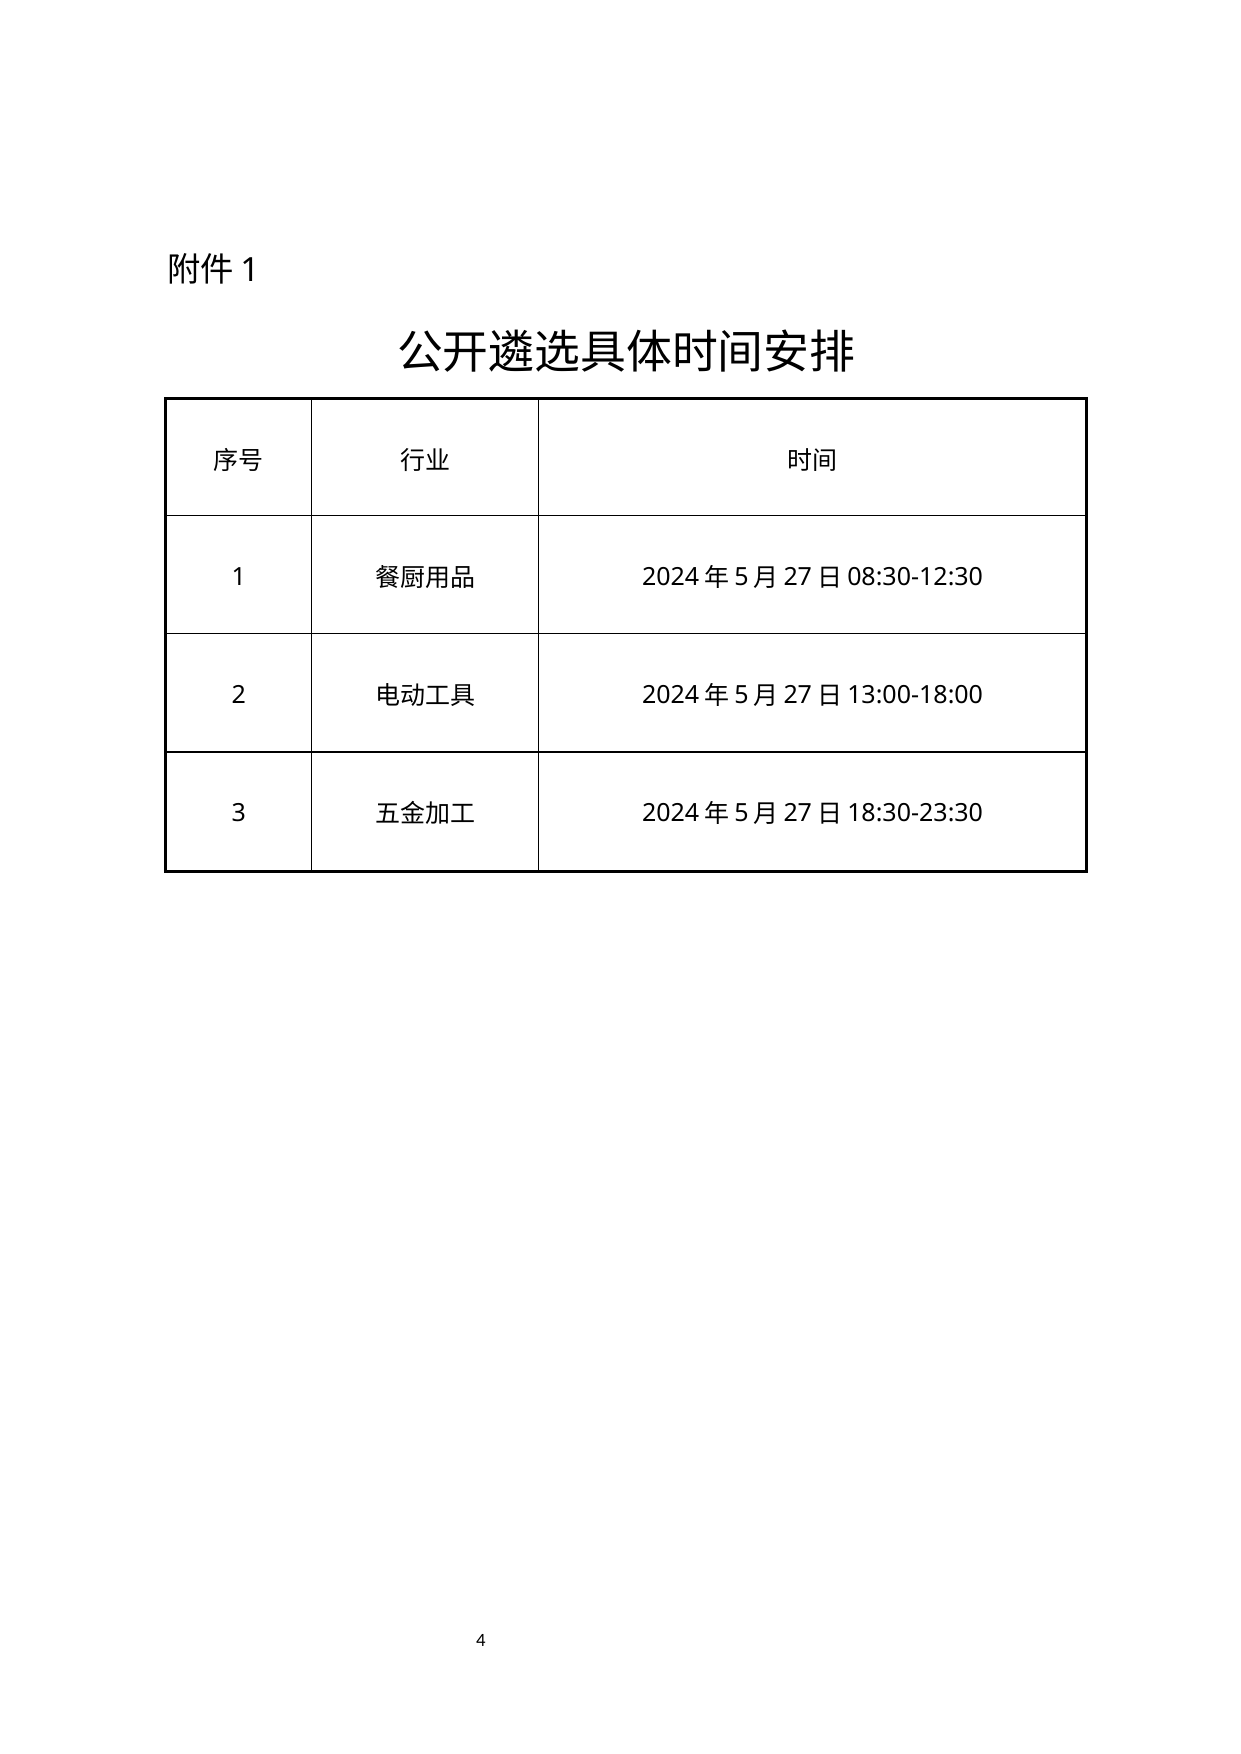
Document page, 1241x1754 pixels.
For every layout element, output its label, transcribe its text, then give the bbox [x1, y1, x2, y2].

table_cell 行业 [312, 400, 538, 515]
table_cell 2 [167, 634, 311, 751]
table_cell 2024年5月27日08:30-12:30 [539, 516, 1085, 633]
table_header 附件1 公开遴选具体时间安排 [165, 233, 1087, 397]
table_cell 序号 [167, 400, 311, 515]
table_cell 1 [167, 516, 311, 633]
table_cell 3 [167, 753, 311, 869]
table_cell 五金加工 [312, 753, 538, 869]
table_cell 电动工具 [312, 634, 538, 751]
table_cell 时间 [539, 400, 1085, 515]
table_cell 餐厨用品 [312, 516, 538, 633]
table_cell 2024年5月27日18:30-23:30 [539, 753, 1085, 869]
table_cell 2024年5月27日13:00-18:00 [539, 634, 1085, 751]
